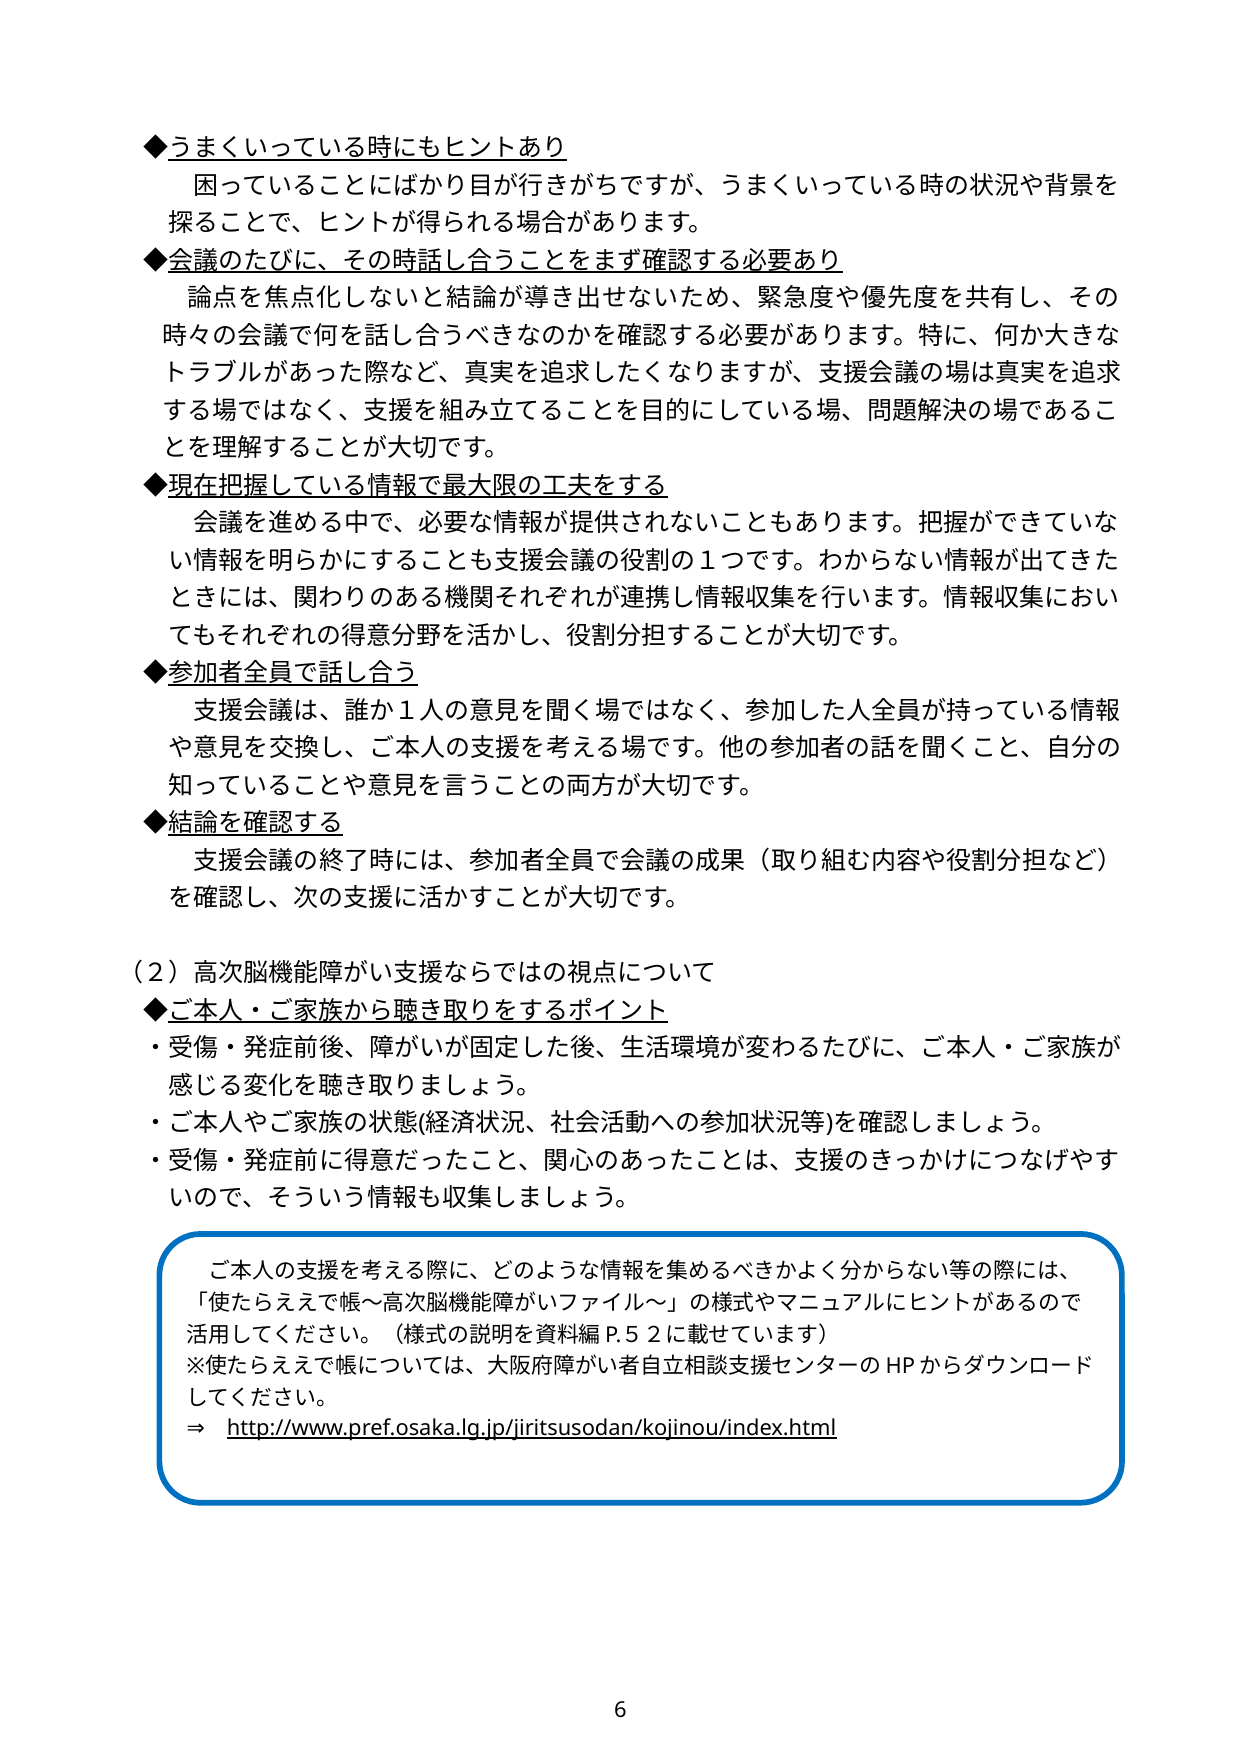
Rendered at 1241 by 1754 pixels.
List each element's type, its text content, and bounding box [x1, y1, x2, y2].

text ◆現在把握している情報で最大限の工夫をする [118, 464, 1122, 502]
text ・受傷・発症前後、障がいが固定した後、生活環境が変わるたびに、ご本人・ご家族が感じる変化を聴き取りましょう。 [118, 1027, 1122, 1102]
text 論点を焦点化しないと結論が導き出せないため、緊急度や優先度を共有し、その時々の会議で何を話し合うべきなのかを確認する必要があります。特に、何か大きなトラブルがあった際など、真実を追求したくなりますが、支援会議の場は真実を追求する場ではなく、支援を組み立てることを目的にしている場、問題解決の場であることを理解することが大切です。 [162, 277, 1122, 464]
text ◆ご本人・ご家族から聴き取りをするポイント [118, 989, 1122, 1027]
text （２）高次脳機能障がい支援ならではの視点について [118, 952, 1122, 989]
text ◆会議のたびに、その時話し合うことをまず確認する必要あり [118, 239, 1122, 277]
text ◆結論を確認する [118, 802, 1122, 839]
text 会議を進める中で、必要な情報が提供されないこともあります。把握ができていない情報を明らかにすることも支援会議の役割の１つです。わからない情報が出てきたときには、関わりのある機関それぞれが連携し情報収集を行います。情報収集においてもそれぞれの得意分野を活かし、役割分担することが大切です。 [118, 502, 1122, 652]
text ・ご本人やご家族の状態(経済状況、社会活動への参加状況等)を確認しましょう。 [118, 1102, 1122, 1139]
text 困っていることにばかり目が行きがちですが、うまくいっている時の状況や背景を探ることで、ヒントが得られる場合があります。 [118, 164, 1122, 239]
text ◆うまくいっている時にもヒントあり [118, 127, 1122, 164]
text 支援会議は、誰か１人の意見を聞く場ではなく、参加した人全員が持っている情報や意見を交換し、ご本人の支援を考える場です。他の参加者の話を聞くこと、自分の知っていることや意見を言うことの両方が大切です。 [118, 689, 1122, 802]
text 支援会議の終了時には、参加者全員で会議の成果（取り組む内容や役割分担など）を確認し、次の支援に活かすことが大切です。 [118, 839, 1122, 914]
text ・受傷・発症前に得意だったこと、関心のあったことは、支援のきっかけにつなげやすいので、そういう情報も収集しましょう。 [118, 1139, 1122, 1214]
text ◆参加者全員で話し合う [118, 652, 1122, 689]
